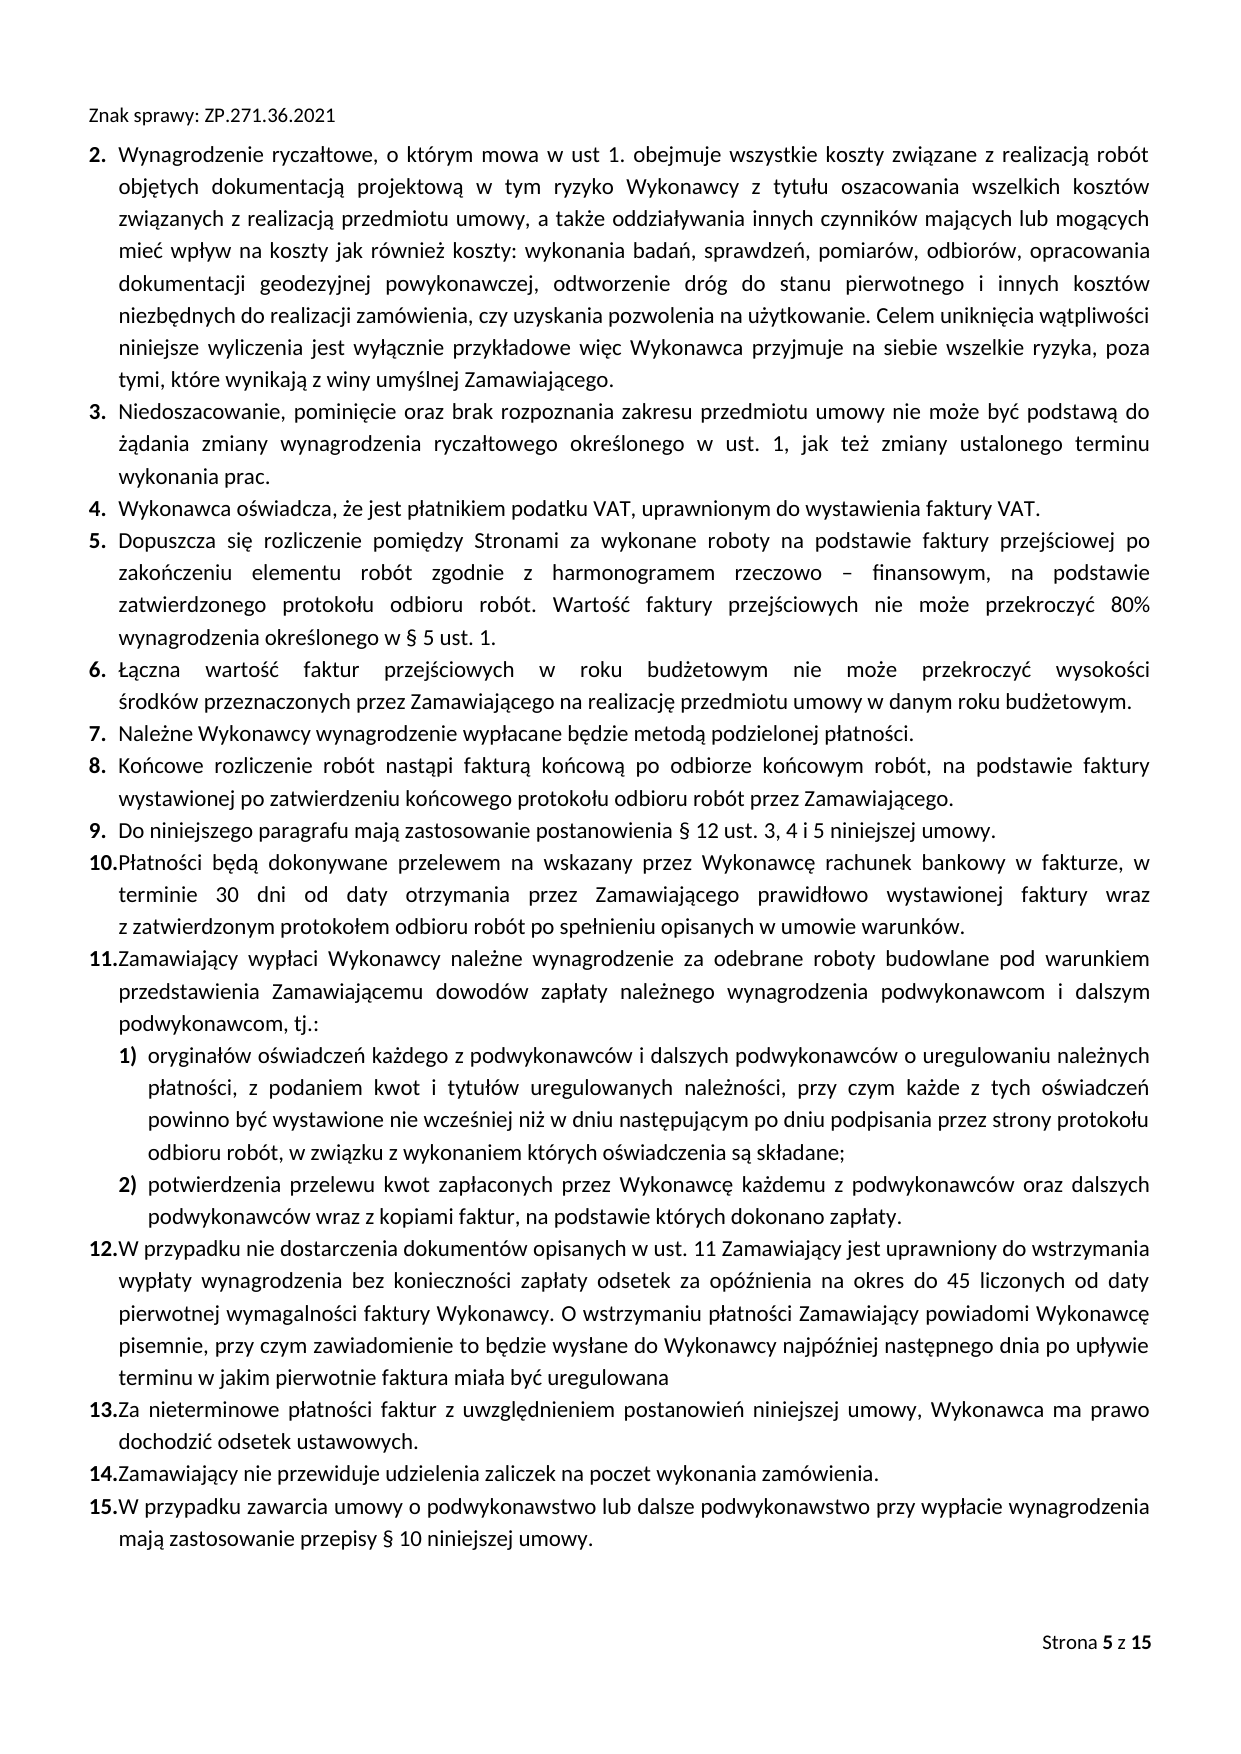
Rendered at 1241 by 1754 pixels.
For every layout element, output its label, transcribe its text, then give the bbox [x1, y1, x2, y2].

list oryginałów oświadczeń każdego z podwykonawców i dalszych podwykonawców o uregulowaniu należnych płatności, z podaniem kwot i tytułów uregulowanych należności, przy czym każde z tych oświadczeń powinno być wystawione nie wcześniej niż w dniu następującym po dniu podpisania przez strony protokołu odbioru robót, w związku z wykonaniem których oświadczenia są składane; [118, 1041, 1152, 1166]
list W przypadku zawarcia umowy o podwykonawstwo lub dalsze podwykonawstwo przy wypłacie wynagrodzenia mają zastosowanie przepisy § 10 niniejszej umowy. [89, 1492, 1152, 1552]
list Zamawiający wypłaci Wykonawcy należne wynagrodzenie za odebrane roboty budowlane pod warunkiem przedstawienia Zamawiającemu dowodów zapłaty należnego wynagrodzenia podwykonawcom i dalszym podwykonawcom, tj.: [89, 944, 1152, 1037]
list Końcowe rozliczenie robót nastąpi fakturą końcową po odbiorze końcowym robót, na podstawie faktury wystawionej po zatwierdzeniu końcowego protokołu odbioru robót przez Zamawiającego. [89, 751, 1152, 812]
list Wynagrodzenie ryczałtowe, o którym mowa w ust 1. obejmuje wszystkie koszty związane z realizacją robót objętych dokumentacją projektową w tym ryzyko Wykonawcy z tytułu oszacowania wszelkich kosztów związanych z realizacją przedmiotu umowy, a także oddziaływania innych czynników mających lub mogących mieć wpływ na koszty jak również koszty: wykonania badań, sprawdzeń, pomiarów, odbiorów, opracowania dokumentacji geodezyjnej powykonawczej, odtworzenie dróg do stanu pierwotnego i innych kosztów niezbędnych do realizacji zamówienia, czy uzyskania pozwolenia na użytkowanie. Celem uniknięcia wątpliwości niniejsze wyliczenia jest wyłącznie przykładowe więc Wykonawca przyjmuje na siebie wszelkie ryzyka, poza tymi, które wynikają z winy umyślnej Zamawiającego. [89, 140, 1152, 393]
list Za nieterminowe płatności faktur z uwzględnieniem postanowień niniejszej umowy, Wykonawca ma prawo dochodzić odsetek ustawowych. [89, 1395, 1152, 1455]
list Do niniejszego paragrafu mają zastosowanie postanowienia § 12 ust. 3, 4 i 5 niniejszej umowy. [89, 816, 1152, 844]
list Zamawiający nie przewiduje udzielenia zaliczek na poczet wykonania zamówienia. [89, 1459, 1152, 1488]
list potwierdzenia przelewu kwot zapłaconych przez Wykonawcę każdemu z podwykonawców oraz dalszych podwykonawców wraz z kopiami faktur, na podstawie których dokonano zapłaty. [118, 1170, 1152, 1230]
list Łączna wartość faktur przejściowych w roku budżetowym nie może przekroczyć wysokości środków przeznaczonych przez Zamawiającego na realizację przedmiotu umowy w danym roku budżetowym. [89, 655, 1152, 715]
list Wykonawca oświadcza, że jest płatnikiem podatku VAT, uprawnionym do wystawienia faktury VAT. [89, 494, 1152, 522]
list Należne Wykonawcy wynagrodzenie wypłacane będzie metodą podzielonej płatności. [89, 719, 1152, 747]
list Dopuszcza się rozliczenie pomiędzy Stronami za wykonane roboty na podstawie faktury przejściowej po zakończeniu elementu robót zgodnie z harmonogramem rzeczowo – finansowym, na podstawie zatwierdzonego protokołu odbioru robót. Wartość faktury przejściowych nie może przekroczyć 80% wynagrodzenia określonego w § 5 ust. 1. [89, 526, 1152, 651]
list Płatności będą dokonywane przelewem na wskazany przez Wykonawcę rachunek bankowy w fakturze, w terminie 30 dni od daty otrzymania przez Zamawiającego prawidłowo wystawionej faktury wraz z zatwierdzonym protokołem odbioru robót po spełnieniu opisanych w umowie warunków. [89, 848, 1152, 940]
list Niedoszacowanie, pominięcie oraz brak rozpoznania zakresu przedmiotu umowy nie może być podstawą do żądania zmiany wynagrodzenia ryczałtowego określonego w ust. 1, jak też zmiany ustalonego terminu wykonania prac. [89, 397, 1152, 490]
list W przypadku nie dostarczenia dokumentów opisanych w ust. 11 Zamawiający jest uprawniony do wstrzymania wypłaty wynagrodzenia bez konieczności zapłaty odsetek za opóźnienia na okres do 45 liczonych od daty pierwotnej wymagalności faktury Wykonawcy. O wstrzymaniu płatności Zamawiający powiadomi Wykonawcę pisemnie, przy czym zawiadomienie to będzie wysłane do Wykonawcy najpóźniej następnego dnia po upływie terminu w jakim pierwotnie faktura miała być uregulowana [89, 1234, 1152, 1391]
